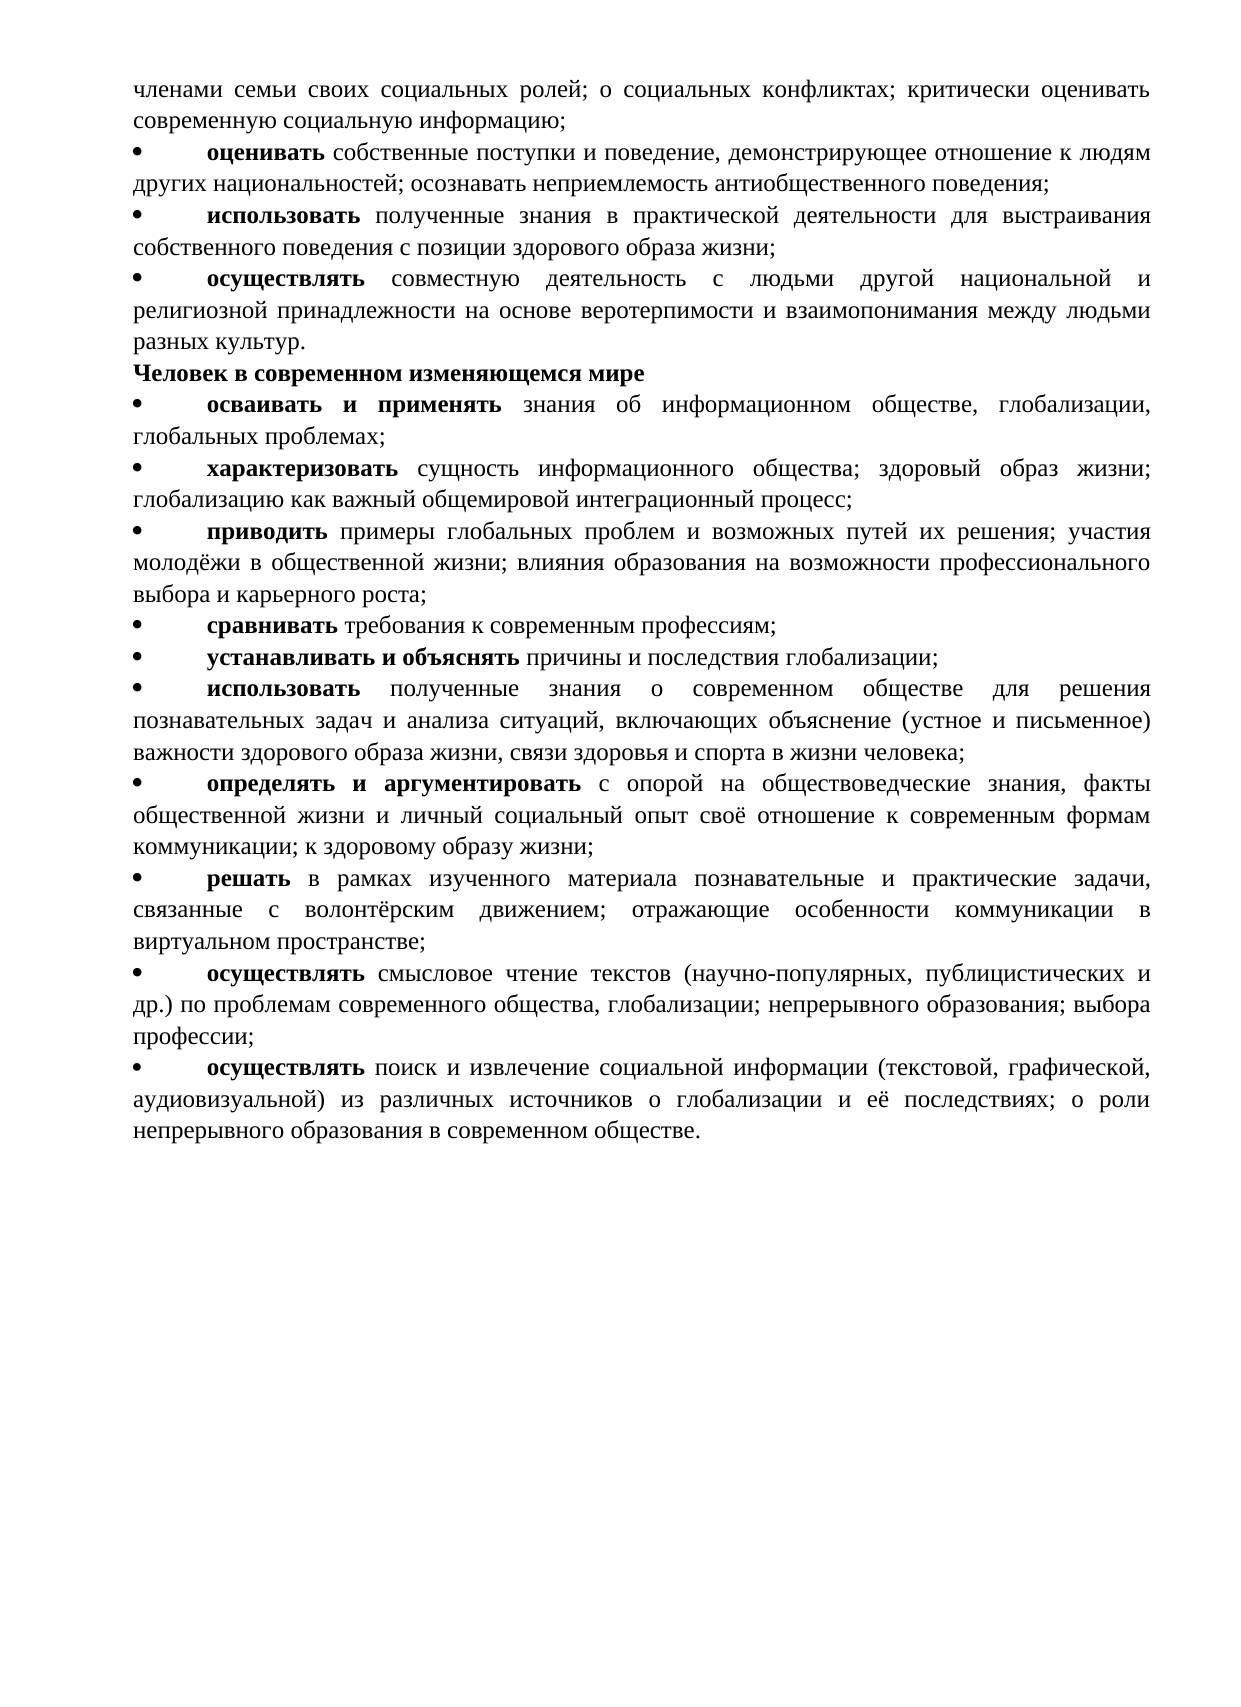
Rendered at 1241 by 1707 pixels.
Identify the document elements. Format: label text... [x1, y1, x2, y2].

list использовать полученные знания в практической деятельности для выстраивания собственного поведения с позиции здорового образа жизни; [133, 200, 1152, 260]
list устанавливать и объяснять причины и последствия глобализации; [133, 642, 1152, 671]
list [133, 74, 1152, 134]
list осуществлять поиск и извлечение социальной информации (текстовой, графической, аудиовизуальной) из различных источников о глобализации и её последствиях; о роли непрерывного образования в современном обществе. [133, 1052, 1152, 1144]
list приводить примеры глобальных проблем и возможных путей их решения; участия молодёжи в общественной жизни; влияния образования на возможности профессионального выбора и карьерного роста; [133, 516, 1152, 608]
list характеризовать сущность информационного общества; здоровый образ жизни; глобализацию как важный общемировой интеграционный процесс; [133, 453, 1152, 513]
list осуществлять совместную деятельность с людьми другой национальной и религиозной принадлежности на основе веротерпимости и взаимопонимания между людьми разных культур. [133, 263, 1152, 355]
text Человек в современном изменяющемся мире [133, 358, 1152, 387]
list использовать полученные знания о современном обществе для решения познавательных задач и анализа ситуаций, включающих объяснение (устное и письменное) важности здорового образа жизни, связи здоровья и спорта в жизни человека; [133, 673, 1152, 765]
list осуществлять смысловое чтение текстов (научно-популярных, публицистических и др.) по проблемам современного общества, глобализации; непрерывного образования; выбора профессии; [133, 958, 1152, 1049]
list решать в рамках изученного материала познавательные и практические задачи, связанные с волонтёрским движением; отражающие особенности коммуникации в виртуальном пространстве; [133, 863, 1152, 955]
list оценивать собственные поступки и поведение, демонстрирующее отношение к людям других национальностей; осознавать неприемлемость антиобщественного поведения; [133, 137, 1152, 197]
list сравнивать требования к современным профессиям; [133, 610, 1152, 639]
list определять и аргументировать с опорой на обществоведческие знания, факты общественной жизни и личный социальный опыт своё отношение к современным формам коммуникации; к здоровому образу жизни; [133, 768, 1152, 860]
list осваивать и применять знания об информационном обществе, глобализации, глобальных проблемах; [133, 389, 1152, 450]
